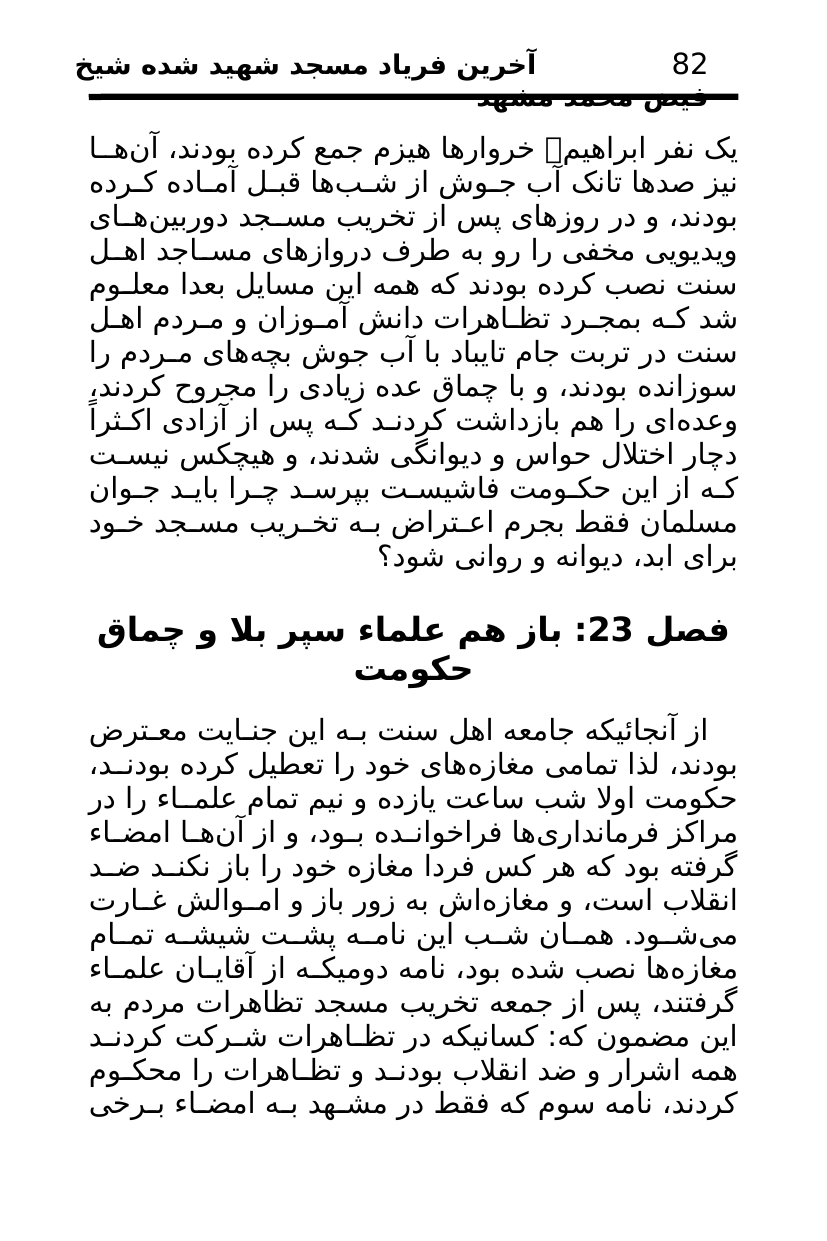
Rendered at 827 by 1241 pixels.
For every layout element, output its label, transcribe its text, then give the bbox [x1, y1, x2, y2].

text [89, 713, 738, 1121]
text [89, 132, 738, 573]
text فصل 23: باز هم علماء سپر بلا و چماق حکومت [89, 611, 738, 688]
